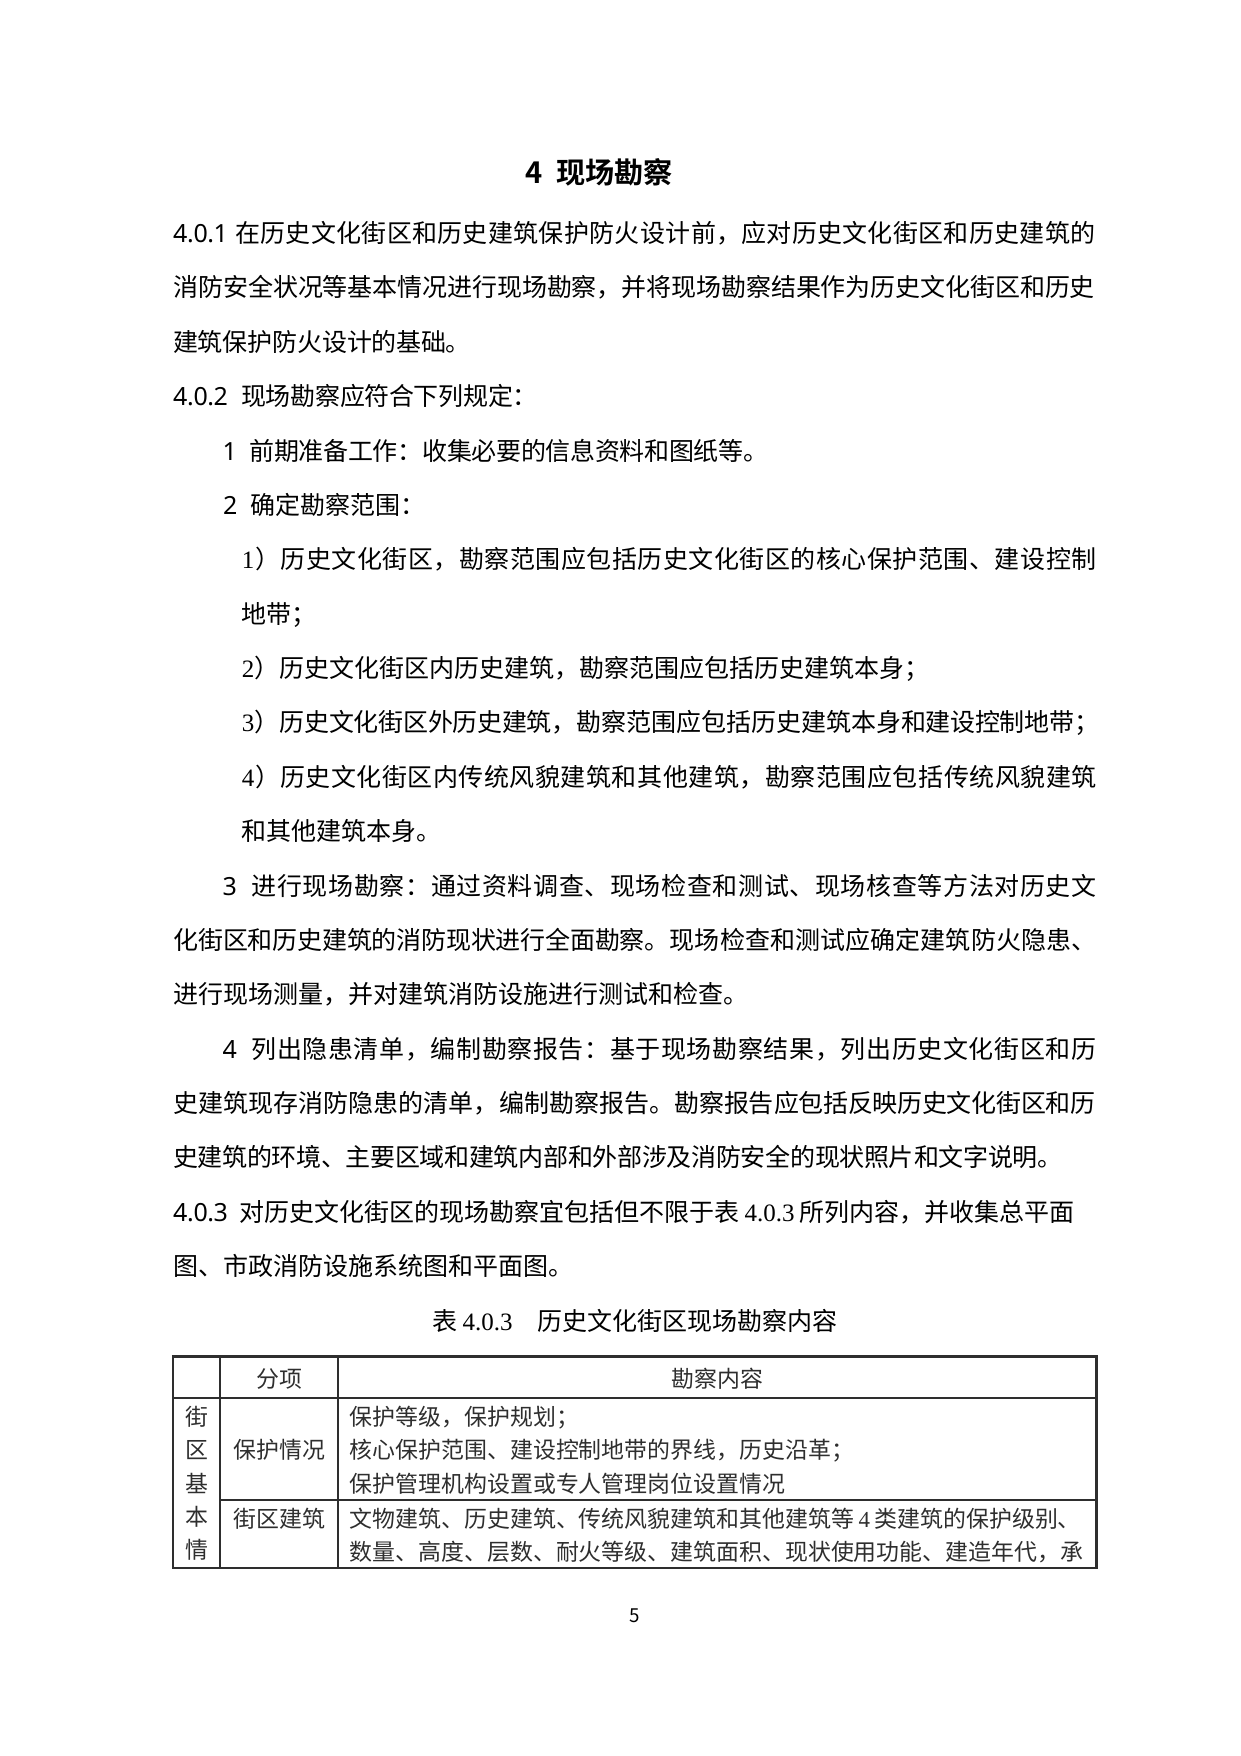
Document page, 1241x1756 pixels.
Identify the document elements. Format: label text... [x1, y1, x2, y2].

text 4 列出隐患清单，编制勘察报告：基于现场勘察结果，列出历史文化街区和历史建筑现存消防隐患的清单，编制勘察报告。勘察报告应包括反映历史文化街区和历史建筑的环境、主要区域和建筑内部和外部涉及消防安全的现状照片和文字说明。 [173, 1029, 1096, 1174]
list 4.0.1 在历史文化街区和历史建筑保护防火设计前，应对历史文化街区和历史建筑的消防安全状况等基本情况进行现场勘察，并将现场勘察结果作为历史文化街区和历史建筑保护防火设计的基础。 [173, 213, 1096, 358]
text 4.0.2 现场勘察应符合下列规定： [173, 377, 1096, 413]
list 4）历史文化街区内传统风貌建筑和其他建筑，勘察范围应包括传统风貌建筑和其他建筑本身。 [242, 757, 1096, 848]
text 1 前期准备工作：收集必要的信息资料和图纸等。 [173, 431, 1096, 467]
table_header 勘察内容 [339, 1358, 1095, 1397]
list 3）历史文化街区外历史建筑，勘察范围应包括历史建筑本身和建设控制地带； [242, 703, 1096, 739]
table_cell 保护等级，保护规划； 核心保护范围、建设控制地带的界线，历史沿革； 保护管理机构设置或专人管理岗位设置情况 [339, 1399, 1095, 1499]
table_header 分项 [221, 1358, 337, 1397]
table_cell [339, 1501, 1095, 1567]
list 2）历史文化街区内历史建筑，勘察范围应包括历史建筑本身； [242, 648, 1096, 685]
table_cell 保护情况 [221, 1399, 337, 1499]
table_cell 街区建筑 [221, 1501, 337, 1567]
text 4.0.3 对历史文化街区的现场勘察宜包括但不限于表4.0.3所列内容，并收集总平面图、市政消防设施系统图和平面图。 [173, 1192, 1096, 1283]
table_cell 街区基本情况 [174, 1399, 219, 1567]
text 表4.0.3 历史文化街区现场勘察内容 [173, 1301, 1096, 1337]
table_header [174, 1358, 219, 1397]
list 2 确定勘察范围： [223, 485, 1096, 522]
subtitle 4 现场勘察 [526, 150, 1096, 192]
list 1）历史文化街区，勘察范围应包括历史文化街区的核心保护范围、建设控制地带； [242, 540, 1096, 630]
text 3 进行现场勘察：通过资料调查、现场检查和测试、现场核查等方法对历史文化街区和历史建筑的消防现状进行全面勘察。现场检查和测试应确定建筑防火隐患、进行现场测量，并对建筑消防设施进行测试和检查。 [173, 866, 1096, 1011]
